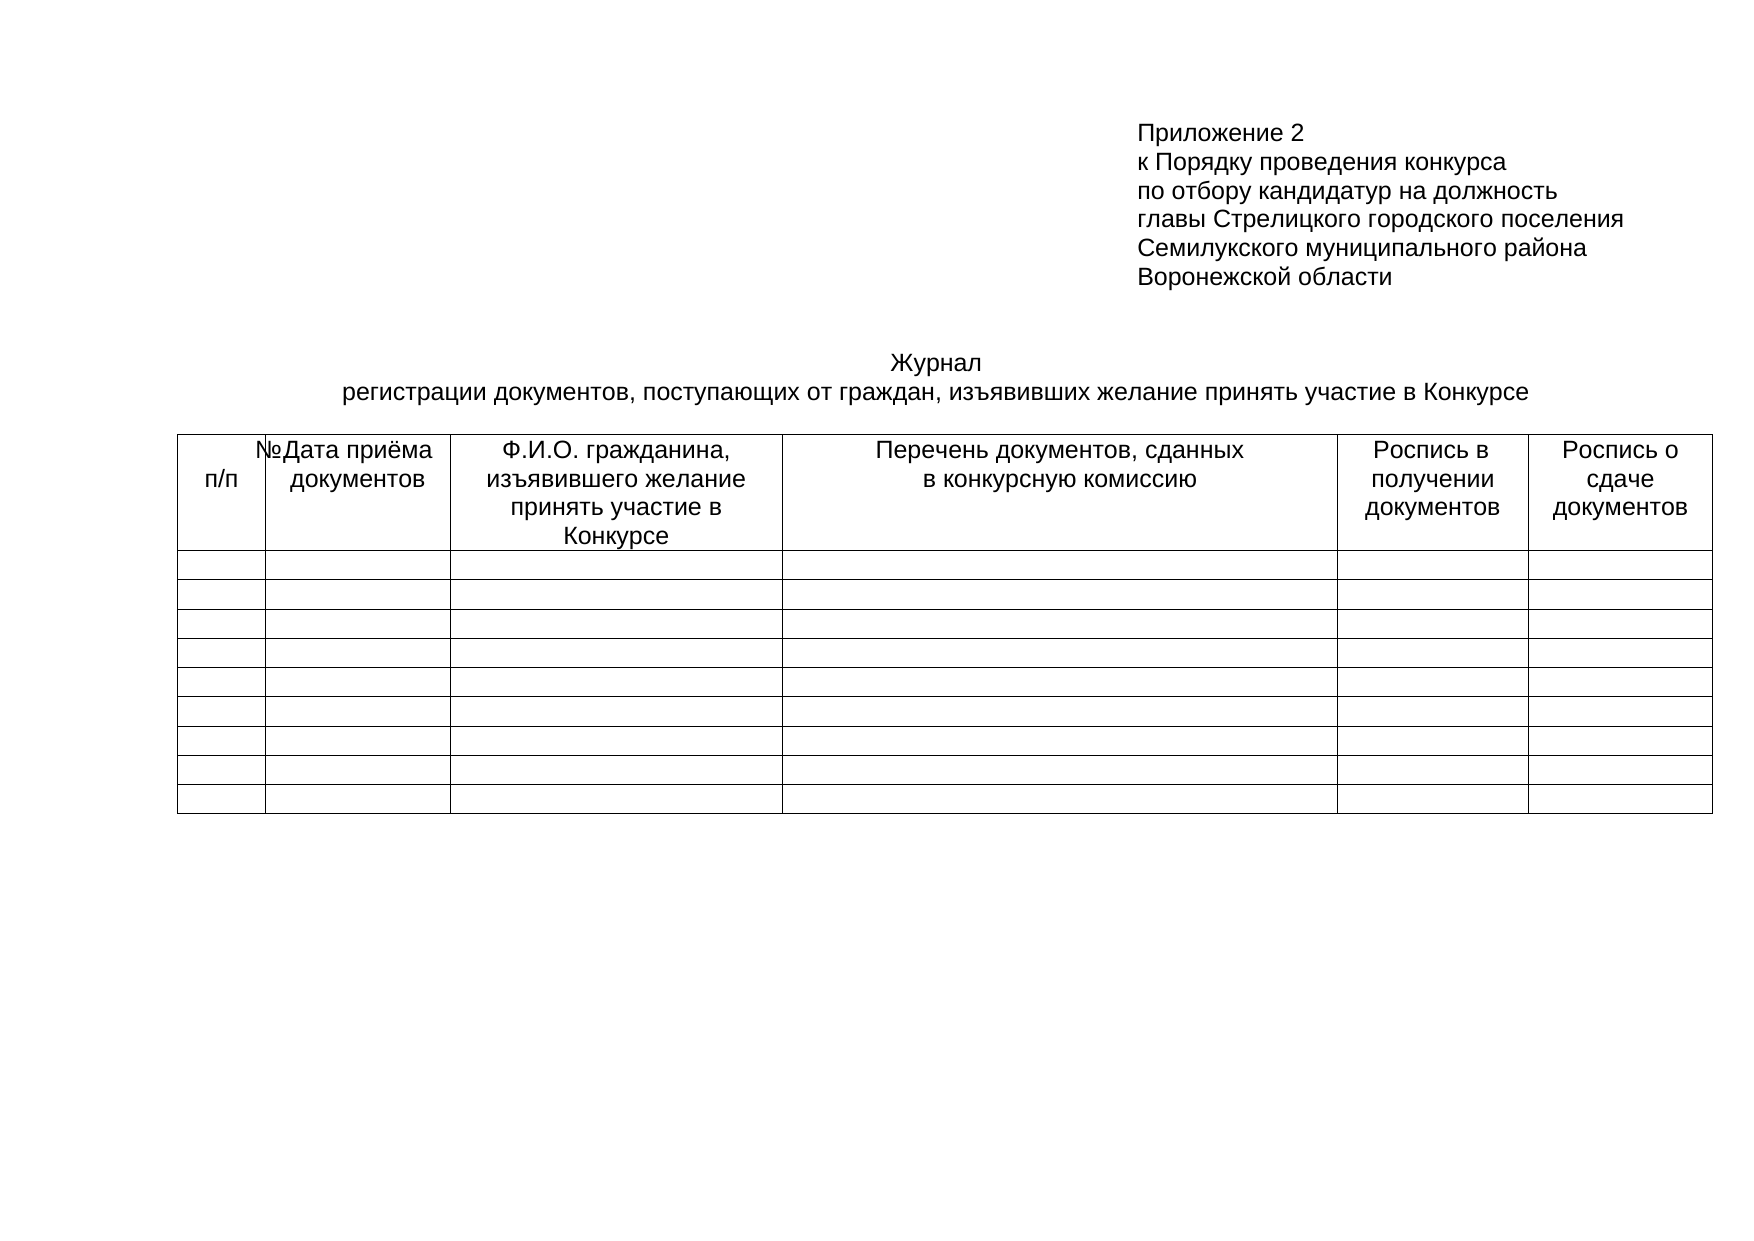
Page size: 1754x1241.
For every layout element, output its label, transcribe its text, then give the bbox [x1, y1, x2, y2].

text Журнал [177, 348, 1695, 377]
table_cell [451, 727, 782, 755]
table_cell [783, 551, 1337, 579]
text главы Стрелицкого городского поселения [177, 204, 1695, 233]
table_cell [1529, 727, 1712, 755]
table_cell [266, 785, 450, 813]
table_cell [178, 727, 265, 755]
table_cell [1338, 697, 1528, 726]
table_cell [451, 668, 782, 696]
table_cell [451, 551, 782, 579]
text Семилукского муниципального района [177, 233, 1695, 262]
table_cell [1529, 610, 1712, 638]
table_cell [1338, 580, 1528, 608]
table_cell [266, 580, 450, 608]
table_header Дата приёма документов [266, 435, 450, 550]
text Воронежской области [177, 262, 1695, 291]
table_cell [1338, 551, 1528, 579]
table_cell [266, 756, 450, 784]
table_cell [178, 697, 265, 726]
table_header Перечень документов, сданных в конкурсную комиссию [783, 435, 1337, 550]
table_cell [266, 668, 450, 696]
table_cell [266, 639, 450, 667]
table_cell [783, 785, 1337, 813]
table_cell [1338, 727, 1528, 755]
table_cell [178, 785, 265, 813]
table_cell [266, 551, 450, 579]
table_cell [266, 697, 450, 726]
table_cell [178, 668, 265, 696]
text к Порядку проведения конкурса [177, 147, 1695, 176]
table_cell [1529, 785, 1712, 813]
table_cell [1529, 756, 1712, 784]
table_cell [1338, 785, 1528, 813]
table_cell [1529, 551, 1712, 579]
table_cell [783, 756, 1337, 784]
table_cell [1529, 580, 1712, 608]
table_cell [178, 610, 265, 638]
table_cell [1529, 639, 1712, 667]
table_cell [266, 610, 450, 638]
table_cell [451, 639, 782, 667]
table_cell [451, 610, 782, 638]
table_cell [783, 610, 1337, 638]
table_cell [451, 785, 782, 813]
table_cell [783, 668, 1337, 696]
table_cell [783, 727, 1337, 755]
table_header Ф.И.О. гражданина, изъявившего желание принять участие в Конкурсе [451, 435, 782, 550]
table_cell [451, 580, 782, 608]
table_header №п/п [178, 435, 265, 550]
table_cell [178, 639, 265, 667]
table_cell [783, 697, 1337, 726]
table_cell [178, 756, 265, 784]
table_cell [1529, 668, 1712, 696]
table_cell [178, 551, 265, 579]
table_cell [451, 756, 782, 784]
table_cell [178, 580, 265, 608]
table_cell [266, 727, 450, 755]
table_cell [1338, 756, 1528, 784]
table_cell [1338, 668, 1528, 696]
table_header Роспись в получении документов [1338, 435, 1528, 550]
table_cell [1338, 610, 1528, 638]
table_cell [783, 639, 1337, 667]
text по отбору кандидатур на должность [177, 176, 1695, 204]
text регистрации документов, поступающих от граждан, изъявивших желание принять участие в Конкурсе [177, 377, 1695, 406]
table_cell [783, 580, 1337, 608]
table_cell [1529, 697, 1712, 726]
table_cell [451, 697, 782, 726]
text Приложение 2 [177, 118, 1695, 147]
table_cell [1338, 639, 1528, 667]
table_header Роспись о сдаче документов [1529, 435, 1712, 550]
